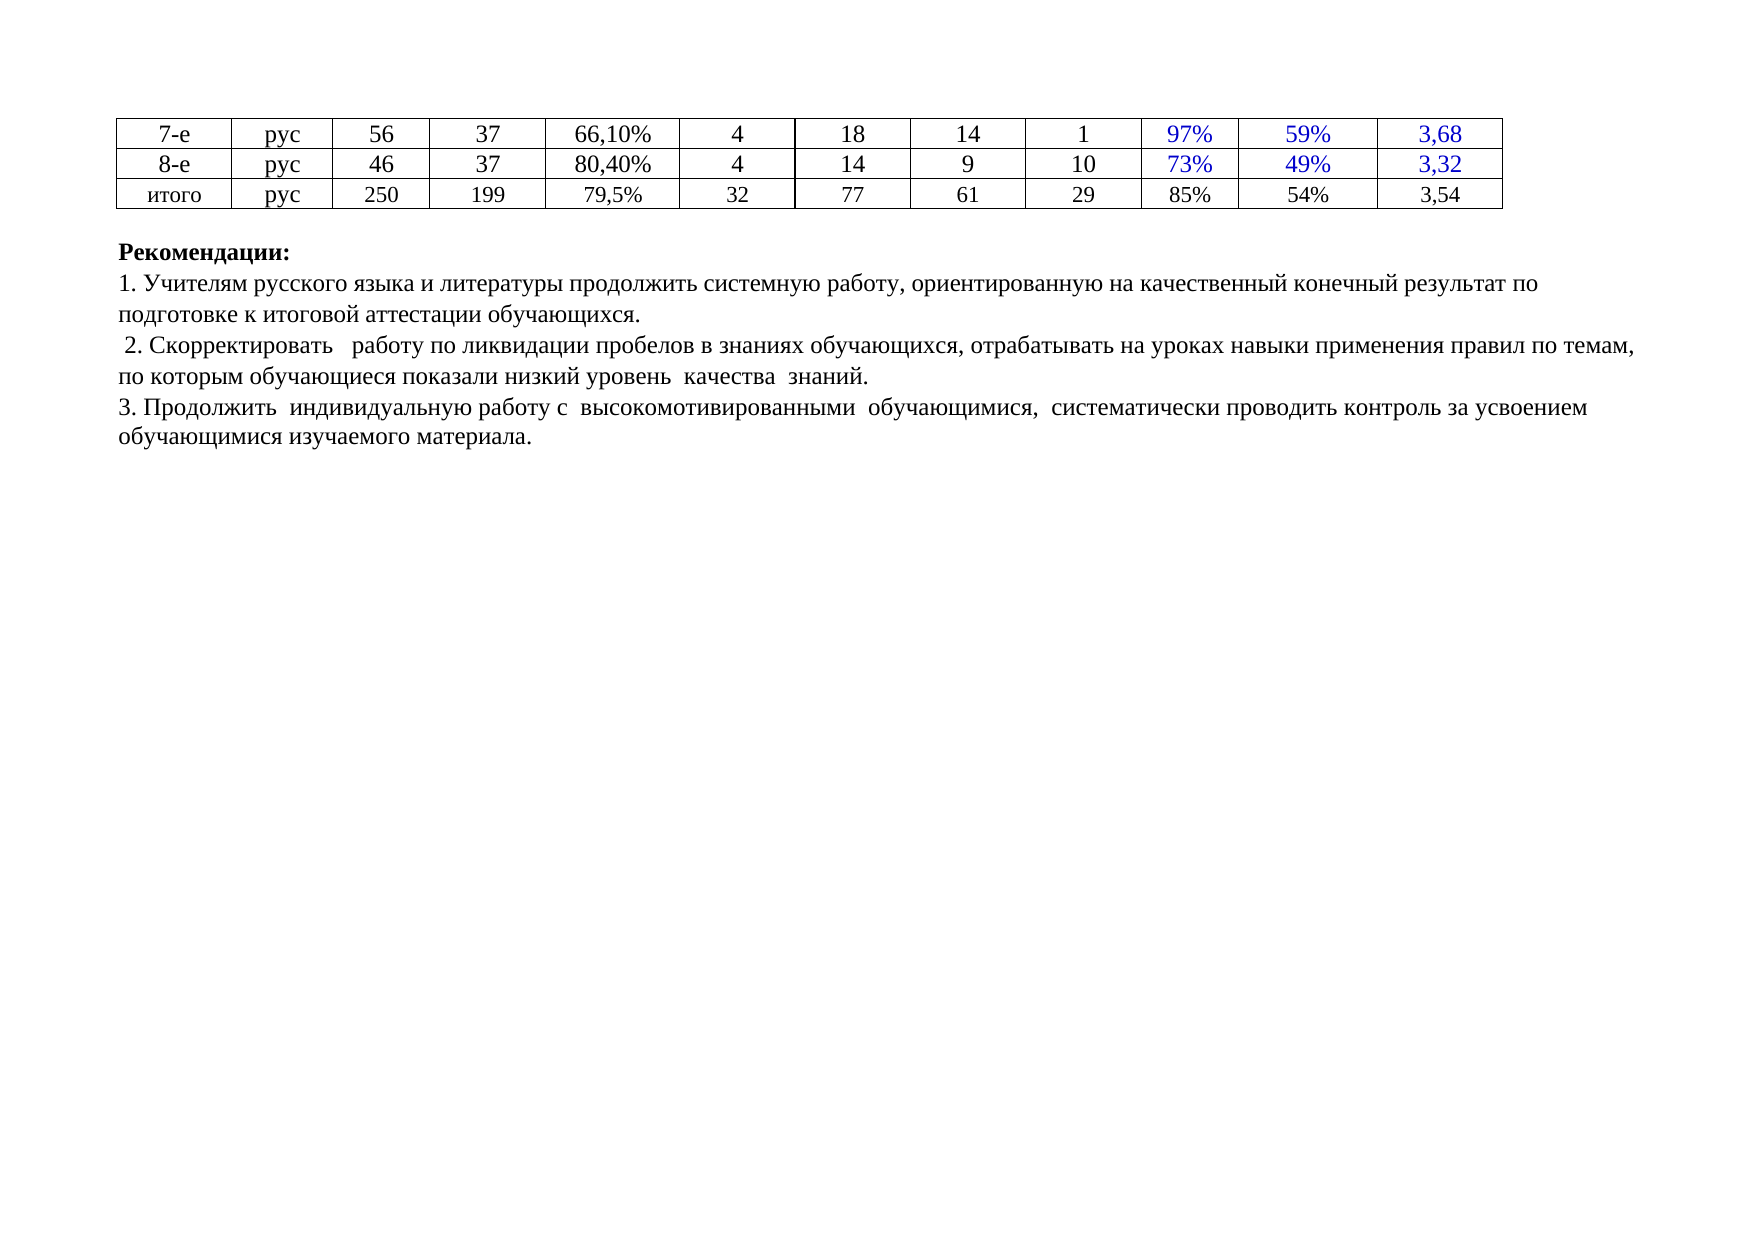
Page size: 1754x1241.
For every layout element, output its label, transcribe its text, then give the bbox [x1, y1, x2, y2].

table_cell 59% [1239, 119, 1377, 148]
table_cell 37 [430, 149, 545, 178]
table_cell 79,5% [546, 179, 679, 207]
text 3. Продолжить индивидуальную работу с высокомотивированными обучающимися, систематически проводить контроль за усвоением обучающимися изучаемого материала. [118, 392, 1639, 450]
table_cell рус [232, 179, 332, 207]
table_cell 4 [680, 119, 794, 148]
table_cell 37 [430, 119, 545, 148]
table_cell 4 [680, 149, 794, 178]
table_cell 49% [1239, 149, 1377, 178]
table_cell 3,68 [1378, 119, 1502, 148]
text 1. Учителям русского языка и литературы продолжить системную работу, ориентированную на качественный конечный результат по подготовке к итоговой аттестации обучающихся. [118, 268, 1636, 328]
table_cell 97% [1142, 119, 1238, 148]
table_cell 56 [333, 119, 429, 148]
table_cell рус [232, 119, 332, 148]
table_cell 14 [911, 119, 1025, 148]
table_cell 10 [1026, 149, 1141, 178]
table_cell итого [117, 179, 231, 207]
table_cell 250 [333, 179, 429, 207]
table_cell 14 [796, 149, 910, 178]
table_cell 7-е [117, 119, 231, 148]
table_cell 73% [1142, 149, 1238, 178]
table_cell 46 [333, 149, 429, 178]
table_cell 3,54 [1378, 179, 1502, 207]
table_cell 18 [796, 119, 910, 148]
text Рекомендации: [118, 237, 1636, 266]
table_cell 54% [1239, 179, 1377, 207]
table_cell 29 [1026, 179, 1141, 207]
table_cell 199 [430, 179, 545, 207]
table_cell 3,32 [1378, 149, 1502, 178]
table_cell 32 [680, 179, 794, 207]
table_cell 8-е [117, 149, 231, 178]
text 2. Скорректировать работу по ликвидации пробелов в знаниях обучающихся, отрабатывать на уроках навыки применения правил по темам, по которым обучающиеся показали низкий уровень качества знаний. [118, 330, 1636, 390]
table_cell 85% [1142, 179, 1238, 207]
table_cell 66,10% [546, 119, 679, 148]
table_cell 77 [796, 179, 910, 207]
table_cell 61 [911, 179, 1025, 207]
table_cell 1 [1026, 119, 1141, 148]
table_cell 80,40% [546, 149, 679, 178]
table_cell рус [232, 149, 332, 178]
table_cell 9 [911, 149, 1025, 178]
